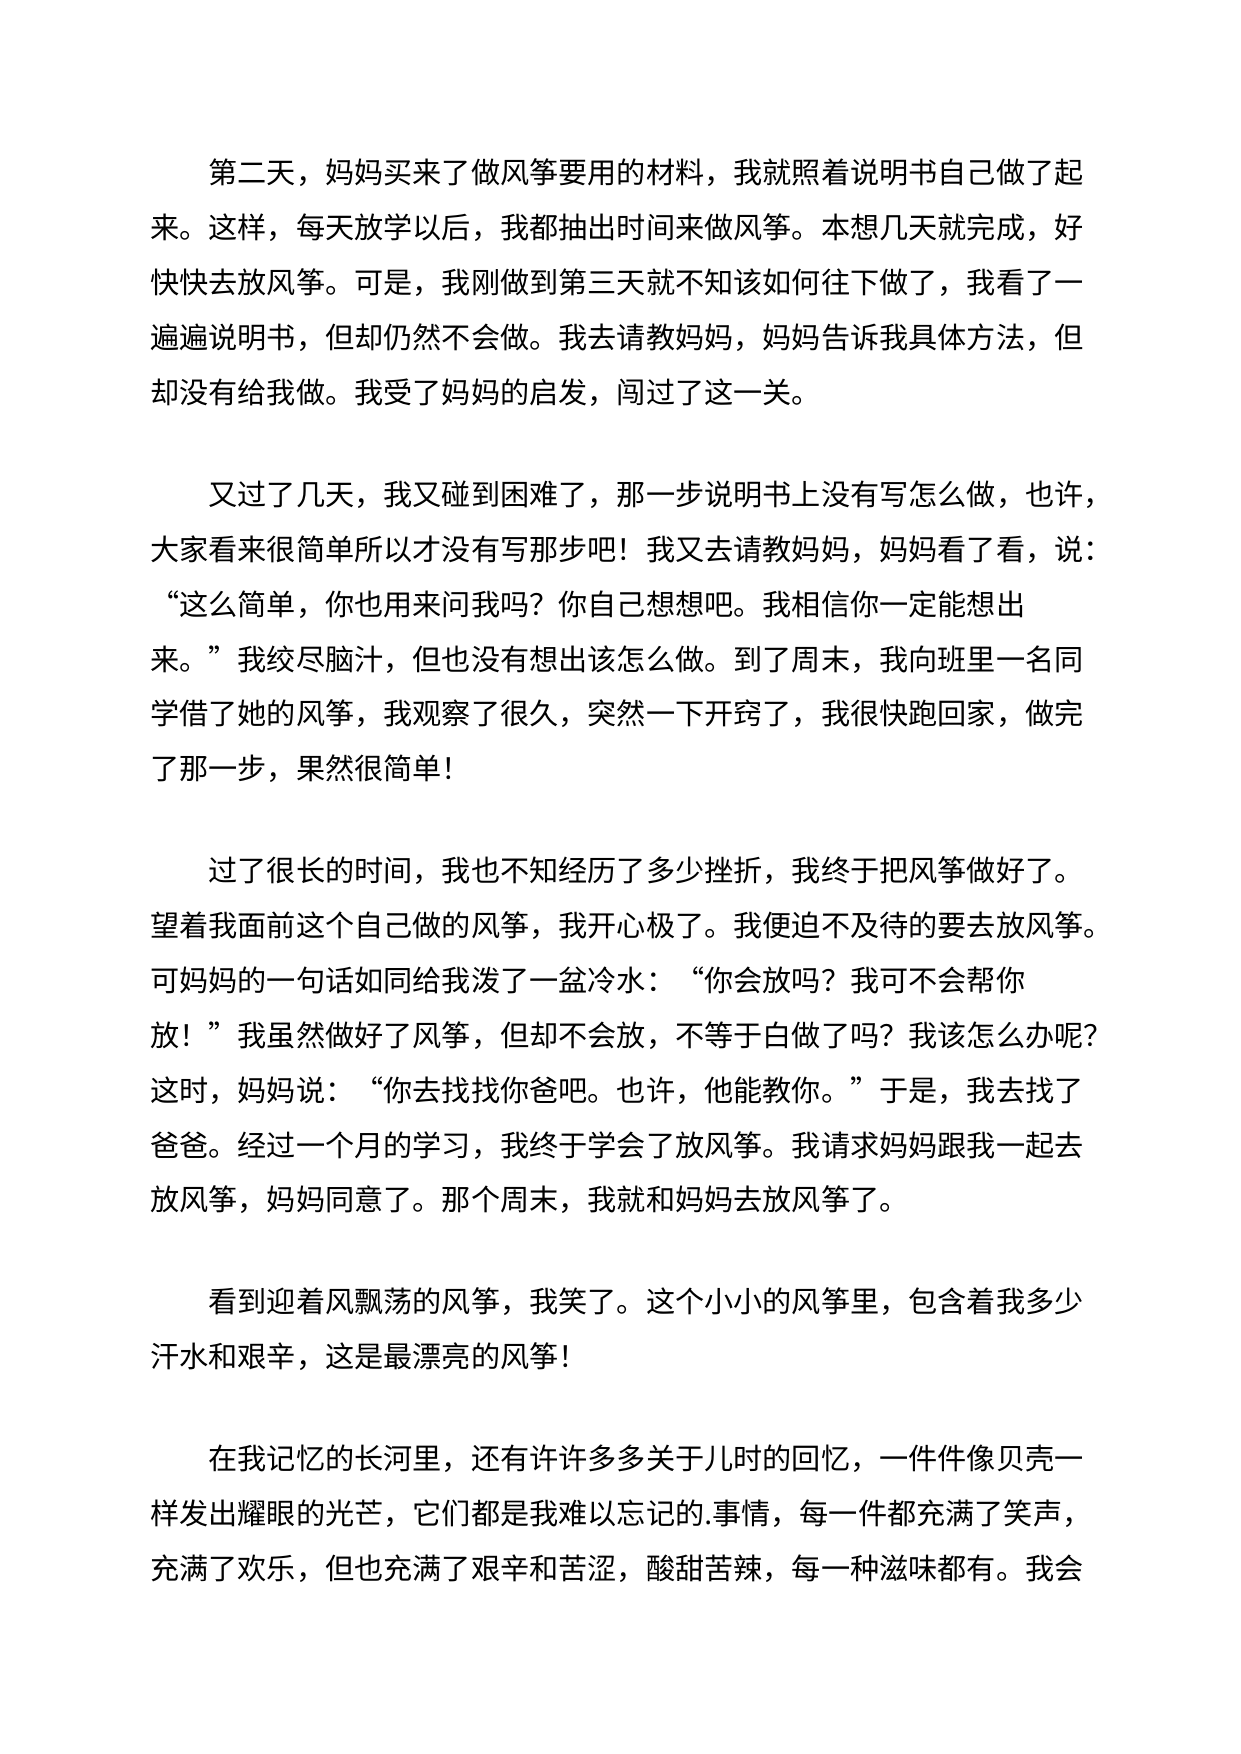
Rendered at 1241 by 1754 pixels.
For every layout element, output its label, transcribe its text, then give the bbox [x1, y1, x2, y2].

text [150, 1435, 1090, 1588]
text 第二天，妈妈买来了做风筝要用的材料，我就照着说明书自己做了起来。这样，每天放学以后，我都抽出时间来做风筝。本想几天就完成，好快快去放风筝。可是，我刚做到第三天就不知该如何往下做了，我看了一遍遍说明书，但却仍然不会做。我去请教妈妈，妈妈告诉我具体方法，但却没有给我做。我受了妈妈的启发，闯过了这一关。 [150, 150, 1090, 412]
text 过了很长的时间，我也不知经历了多少挫折，我终于把风筝做好了。望着我面前这个自己做的风筝，我开心极了。我便迫不及待的要去放风筝。可妈妈的一句话如同给我泼了一盆冷水：“你会放吗？我可不会帮你放！”我虽然做好了风筝，但却不会放，不等于白做了吗？我该怎么办呢？这时，妈妈说：“你去找找你爸吧。也许，他能教你。”于是，我去找了爸爸。经过一个月的学习，我终于学会了放风筝。我请求妈妈跟我一起去放风筝，妈妈同意了。那个周末，我就和妈妈去放风筝了。 [150, 848, 1090, 1219]
text 又过了几天，我又碰到困难了，那一步说明书上没有写怎么做，也许，大家看来很简单所以才没有写那步吧！我又去请教妈妈，妈妈看了看，说：“这么简单，你也用来问我吗？你自己想想吧。我相信你一定能想出来。”我绞尽脑汁，但也没有想出该怎么做。到了周末，我向班里一名同学借了她的风筝，我观察了很久，突然一下开窍了，我很快跑回家，做完了那一步，果然很简单！ [150, 471, 1090, 788]
text 看到迎着风飘荡的风筝，我笑了。这个小小的风筝里，包含着我多少汗水和艰辛，这是最漂亮的风筝！ [150, 1279, 1090, 1376]
